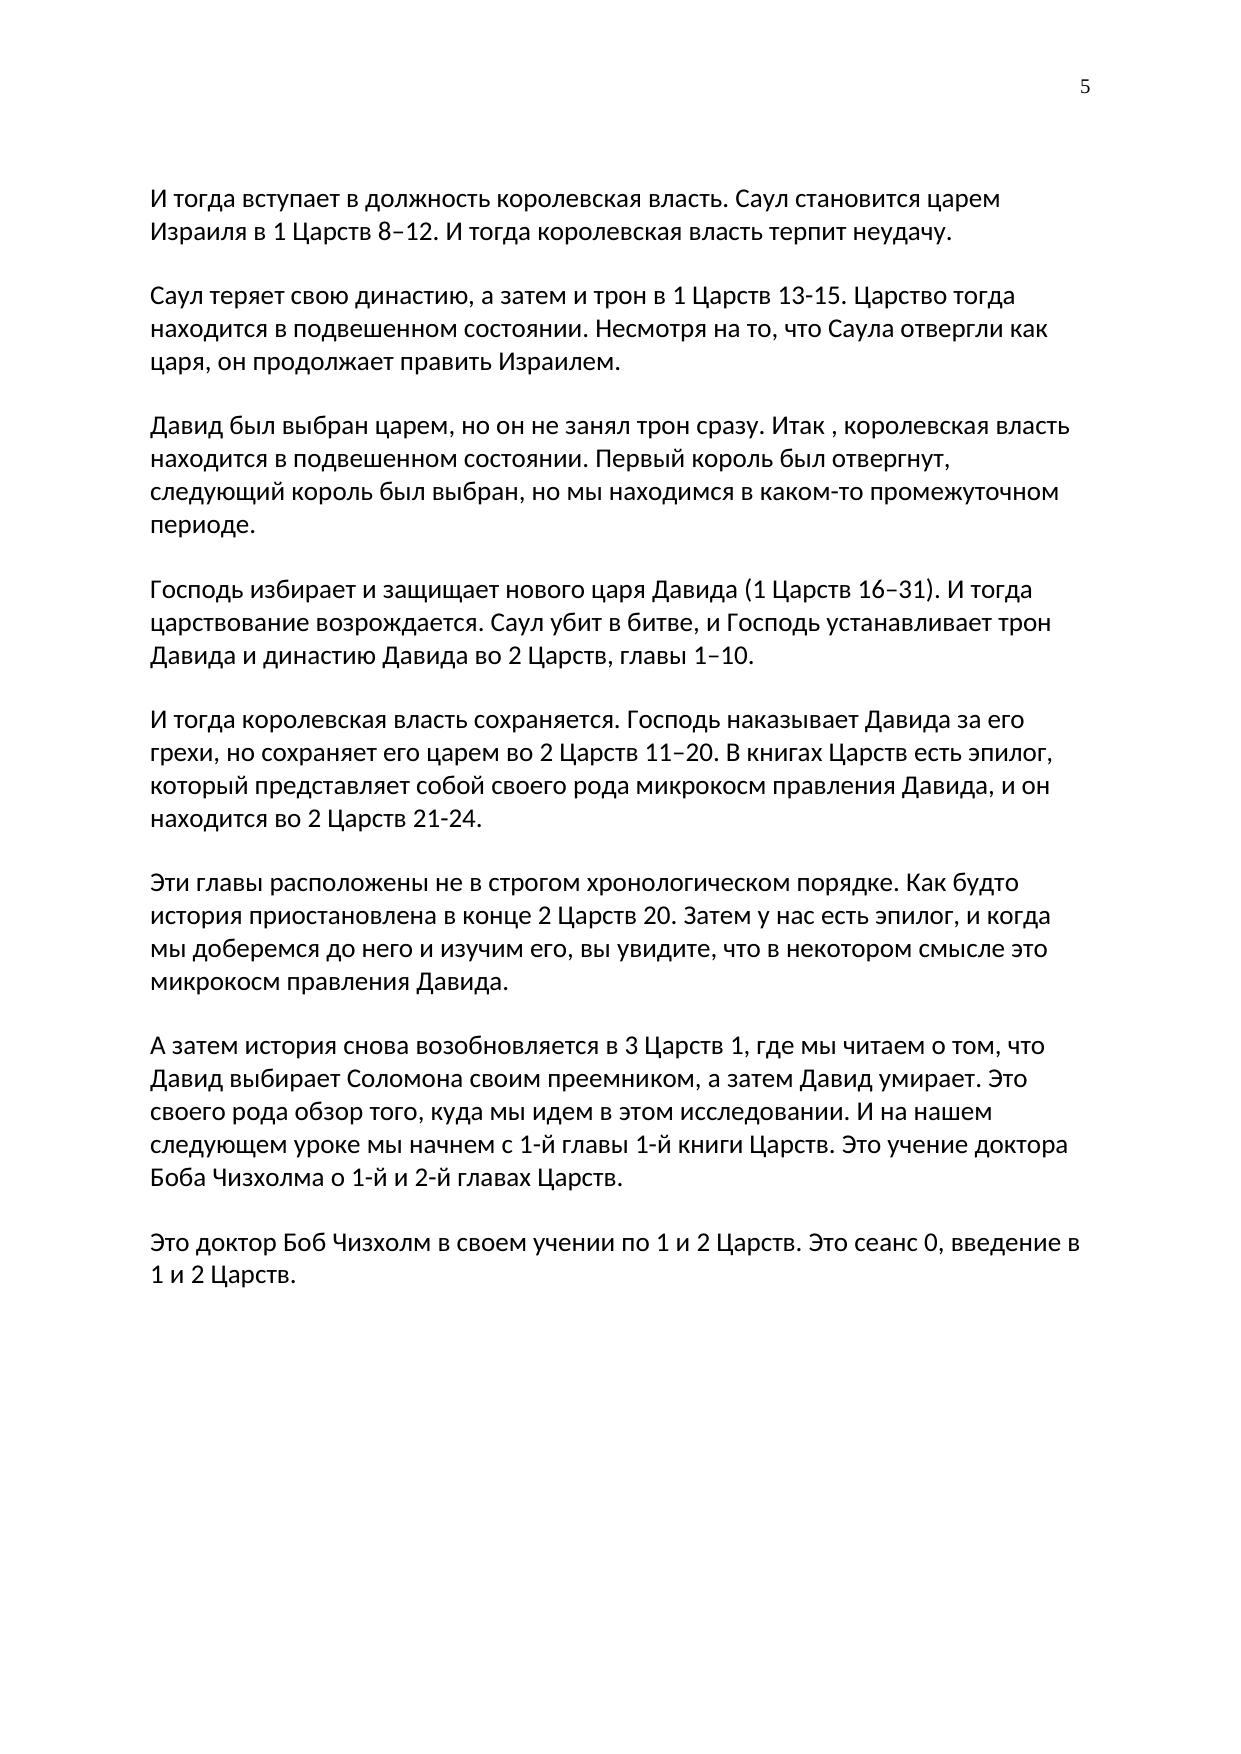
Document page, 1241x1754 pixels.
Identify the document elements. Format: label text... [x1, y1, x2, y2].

text Давид был выбран царем, но он не занял трон сразу. Итак , королевская власть находится в подвешенном состоянии. Первый король был отвергнут, следующий король был выбран, но мы находимся в каком-то промежуточном периоде. [150, 408, 1090, 541]
text Эти главы расположены не в строгом хронологическом порядке. Как будто история приостановлена в конце 2 Царств 20. Затем у нас есть эпилог, и когда мы доберемся до него и изучим его, вы увидите, что в некотором смысле это микрокосм правления Давида. [150, 865, 1090, 997]
text Саул теряет свою династию, а затем и трон в 1 Царств 13-15. Царство тогда находится в подвешенном состоянии. Несмотря на то, что Саула отвергли как царя, он продолжает править Израилем. [150, 278, 1090, 377]
text Это доктор Боб Чизхолм в своем учении по 1 и 2 Царств. Это сеанс 0, введение в 1 и 2 Царств. [150, 1225, 1090, 1291]
text И тогда королевская власть сохраняется. Господь наказывает Давида за его грехи, но сохраняет его царем во 2 Царств 11–20. В книгах Царств есть эпилог, который представляет собой своего рода микрокосм правления Давида, и он находится во 2 Царств 21-24. [150, 702, 1090, 834]
text А затем история снова возобновляется в 3 Царств 1, где мы читаем о том, что Давид выбирает Соломона своим преемником, а затем Давид умирает. Это своего рода обзор того, куда мы идем в этом исследовании. И на нашем следующем уроке мы начнем с 1-й главы 1-й книги Царств. Это учение доктора Боба Чизхолма о 1-й и 2-й главах Царств. [150, 1028, 1090, 1193]
text Господь избирает и защищает нового царя Давида (1 Царств 16–31). И тогда царствование возрождается. Саул убит в битве, и Господь устанавливает трон Давида и династию Давида во 2 Царств, главы 1–10. [150, 572, 1090, 671]
text И тогда вступает в должность королевская власть. Саул становится царем Израиля в 1 Царств 8–12. И тогда королевская власть терпит неудачу. [150, 181, 1090, 247]
